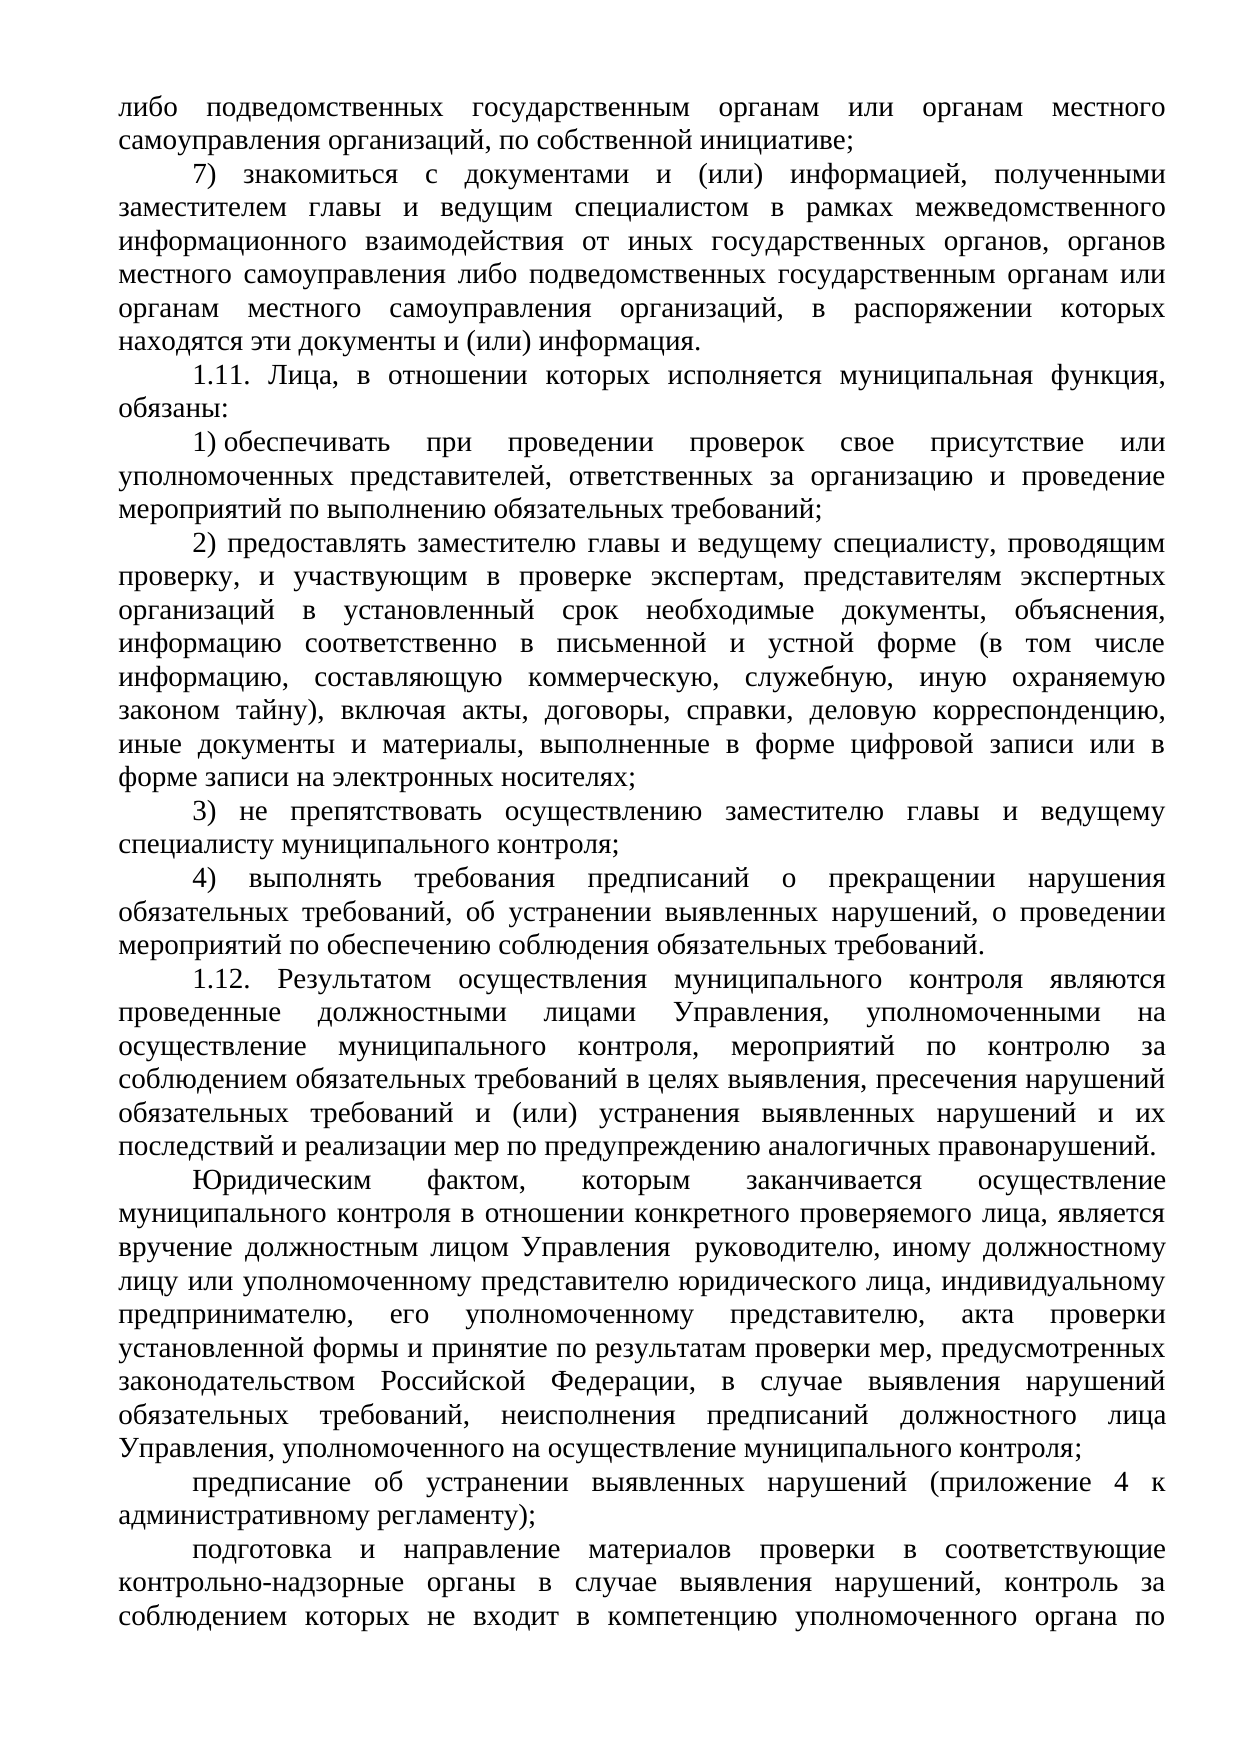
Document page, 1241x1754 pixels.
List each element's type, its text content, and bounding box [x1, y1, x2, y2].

text 1.11. Лица, в отношении которых исполняется муниципальная функция, обязаны: [118, 357, 1167, 424]
text 2) предоставлять заместителю главы и ведущему специалисту, проводящим проверку, и участвующим в проверке экспертам, представителям экспертных организаций в установленный срок необходимые документы, объяснения, информацию соответственно в письменной и устной форме (в том числе информацию, составляющую коммерческую, служебную, иную охраняемую законом тайну), включая акты, договоры, справки, деловую корреспонденцию, иные документы и материалы, выполненные в форме цифровой записи или в форме записи на электронных носителях; [118, 525, 1167, 793]
text 7) знакомиться с документами и (или) информацией, полученными заместителем главы и ведущим специалистом в рамках межведомственного информационного взаимодействия от иных государственных органов, органов местного самоуправления либо подведомственных государственным органам или органам местного самоуправления организаций, в распоряжении которых находятся эти документы и (или) информация. [118, 156, 1167, 357]
text 1.12. Результатом осуществления муниципального контроля являются проведенные должностными лицами Управления, уполномоченными на осуществление муниципального контроля, мероприятий по контролю за соблюдением обязательных требований в целях выявления, пресечения нарушений обязательных требований и (или) устранения выявленных нарушений и их последствий и реализации мер по предупреждению аналогичных правонарушений. [118, 961, 1167, 1162]
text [118, 1531, 1167, 1632]
text 3) не препятствовать осуществлению заместителю главы и ведущему специалисту муниципального контроля; [118, 793, 1167, 860]
text Юридическим фактом, которым заканчивается осуществление муниципального контроля в отношении конкретного проверяемого лица, является вручение должностным лицом Управления руководителю, иному должностному лицу или уполномоченному представителю юридического лица, индивидуальному предпринимателю, его уполномоченному представителю, акта проверки установленной формы и принятие по результатам проверки мер, предусмотренных законодательством Российской Федерации, в случае выявления нарушений обязательных требований, неисполнения предписаний должностного лица Управления, уполномоченного на осуществление муниципального контроля; [118, 1162, 1167, 1464]
text предписание об устранении выявленных нарушений (приложение 4 к административному регламенту); [118, 1464, 1167, 1531]
text 1) обеспечивать при проведении проверок свое присутствие или уполномоченных представителей, ответственных за организацию и проведение мероприятий по выполнению обязательных требований; [118, 424, 1167, 525]
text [118, 89, 1167, 156]
text 4) выполнять требования предписаний о прекращении нарушения обязательных требований, об устранении выявленных нарушений, о проведении мероприятий по обеспечению соблюдения обязательных требований. [118, 860, 1167, 961]
